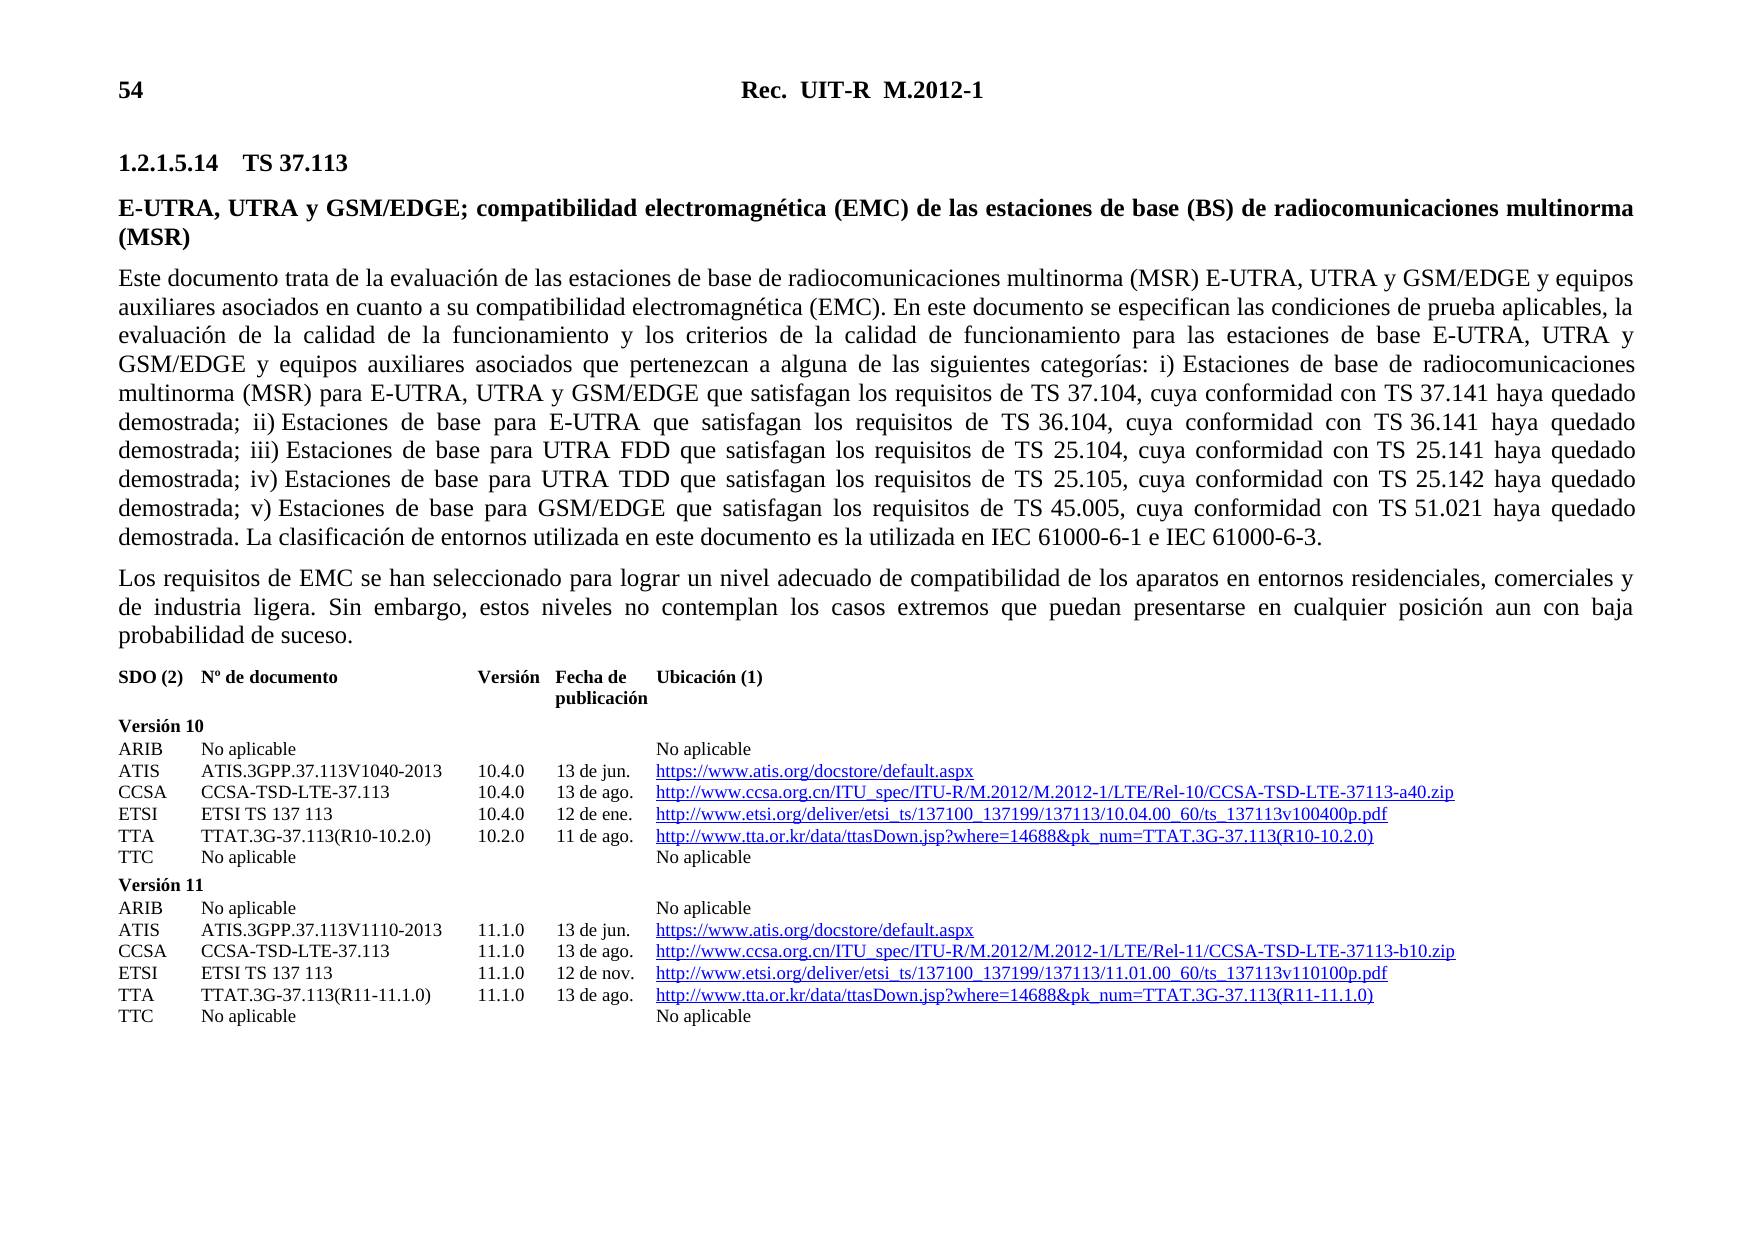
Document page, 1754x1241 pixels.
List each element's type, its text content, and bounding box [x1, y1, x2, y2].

text TTA TTAT.3G-37.113(R10-10.2.0) 10.2.0 11 de ago. http://www.tta.or.kr/data/ttasDown.jsp?where=14688&pk_num=TTAT.3G-37.113(R10-10.2.0) [118, 824, 1636, 846]
subtitle E-UTRA, UTRA y GSM/EDGE; compatibilidad electromagnética (EMC) de las estaciones de base (BS) de radiocomunicaciones multinorma (MSR) [118, 193, 1636, 251]
text Versión 10 [118, 715, 1636, 737]
text ATIS ATIS.3GPP.37.113V1040-2013 10.4.0 13 de jun. https://www.atis.org/docstore/default.aspx [118, 760, 1636, 781]
text CCSA CCSA-TSD-LTE-37.113 11.1.0 13 de ago. http://www.ccsa.org.cn/ITU_spec/ITU-R/M.2012/M.2012-1/LTE/Rel-11/CCSA-TSD-LTE-37113-b10.zip [118, 940, 1636, 962]
text CCSA CCSA-TSD-LTE-37.113 10.4.0 13 de ago. http://www.ccsa.org.cn/ITU_spec/ITU-R/M.2012/M.2012-1/LTE/Rel-10/CCSA-TSD-LTE-37113-a40.zip [118, 781, 1636, 803]
text ARIB No aplicable No aplicable [118, 897, 1636, 919]
text Versión 11 [118, 874, 1636, 896]
text 1.2.1.5.14 TS 37.113 [118, 148, 1636, 176]
text Este documento trata de la evaluación de las estaciones de base de radiocomunicaciones multinorma (MSR) E-UTRA, UTRA y GSM/EDGE y equipos auxiliares asociados en cuanto a su compatibilidad electromagnética (EMC). En este documento se especifican las condiciones de prueba aplicables, la evaluación de la calidad de la funcionamiento y los criterios de la calidad de funcionamiento para las estaciones de base E-UTRA, UTRA y GSM/EDGE y equipos auxiliares asociados que pertenezcan a alguna de las siguientes categorías: i) Estaciones de base de radiocomunicaciones multinorma (MSR) para E-UTRA, UTRA y GSM/EDGE que satisfagan los requisitos de TS 37.104, cuya conformidad con TS 37.141 haya quedado demostrada; ii) Estaciones de base para E-UTRA que satisfagan los requisitos de TS 36.104, cuya conformidad con TS 36.141 haya quedado demostrada; iii) Estaciones de base para UTRA FDD que satisfagan los requisitos de TS 25.104, cuya conformidad con TS 25.141 haya quedado demostrada; iv) Estaciones de base para UTRA TDD que satisfagan los requisitos de TS 25.105, cuya conformidad con TS 25.142 haya quedado demostrada; v) Estaciones de base para GSM/EDGE que satisfagan los requisitos de TS 45.005, cuya conformidad con TS 51.021 haya quedado demostrada. La clasificación de entornos utilizada en este documento es la utilizada en IEC 61000-6-1 e IEC 61000-6-3. [118, 263, 1636, 551]
text ATIS ATIS.3GPP.37.113V1110-2013 11.1.0 13 de jun. https://www.atis.org/docstore/default.aspx [118, 919, 1636, 940]
text ETSI ETSI TS 137 113 10.4.0 12 de ene. http://www.etsi.org/deliver/etsi_ts/137100_137199/137113/10.04.00_60/ts_137113v100400p.pdf [118, 803, 1636, 824]
text SDO (2) Nº de documento Versión Fecha de Ubicación (1) publicación [118, 666, 1636, 709]
text TTC No aplicable No aplicable [118, 846, 1636, 868]
text TTC No aplicable No aplicable [118, 1005, 1636, 1027]
text ETSI ETSI TS 137 113 11.1.0 12 de nov. http://www.etsi.org/deliver/etsi_ts/137100_137199/137113/11.01.00_60/ts_137113v110100p.pdf [118, 962, 1636, 983]
text Los requisitos de EMC se han seleccionado para lograr un nivel adecuado de compatibilidad de los aparatos en entornos residenciales, comerciales y de industria ligera. Sin embargo, estos niveles no contemplan los casos extremos que puedan presentarse en cualquier posición aun con baja probabilidad de suceso. [118, 563, 1636, 649]
text TTA TTAT.3G-37.113(R11-11.1.0) 11.1.0 13 de ago. http://www.tta.or.kr/data/ttasDown.jsp?where=14688&pk_num=TTAT.3G-37.113(R11-11.1.0) [118, 983, 1636, 1005]
text ARIB No aplicable No aplicable [118, 738, 1636, 760]
